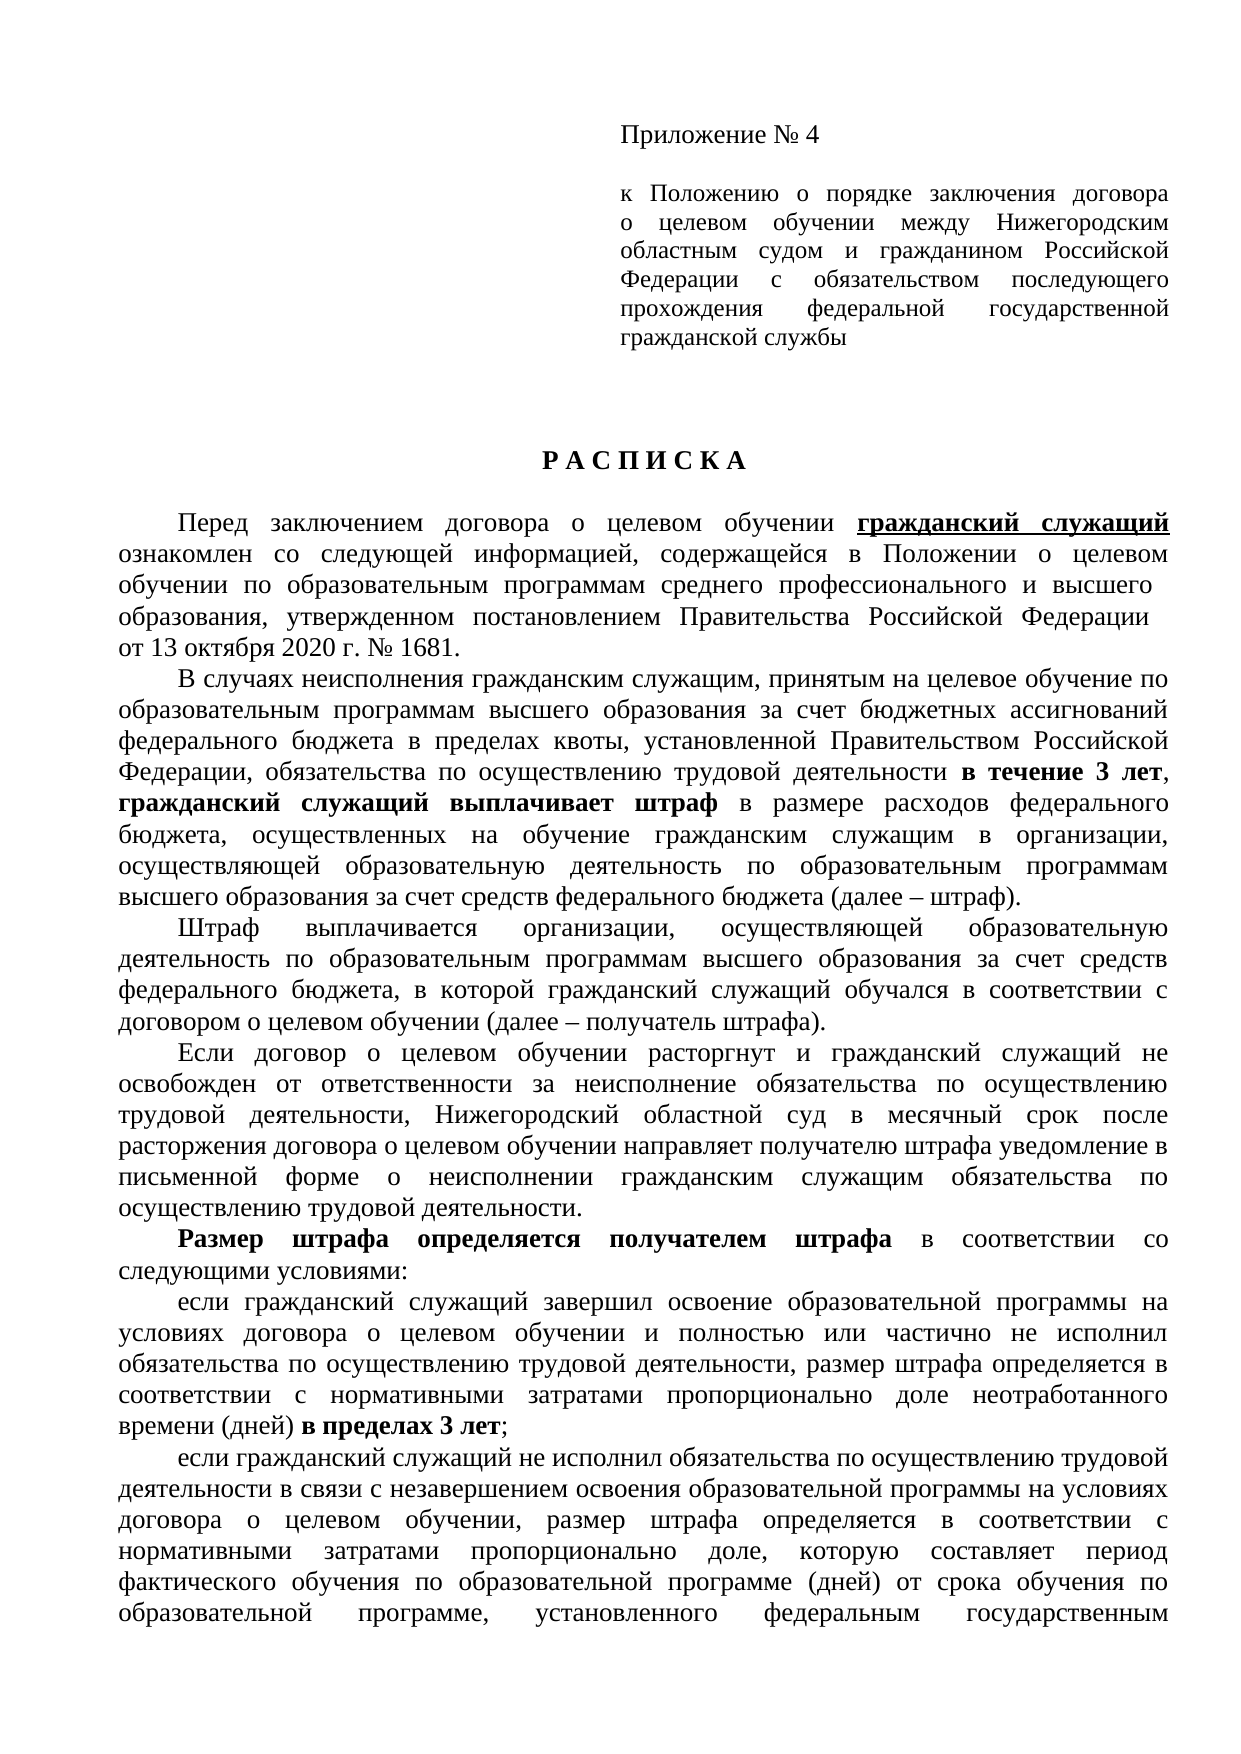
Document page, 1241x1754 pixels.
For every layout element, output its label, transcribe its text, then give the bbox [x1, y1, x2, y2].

text Перед заключением договора о целевом обучении гражданский служащий ознакомлен со следующей информацией, содержащейся в Положении о целевом обучении по образовательным программам среднего профессионального и высшего образования, утвержденном постановлением Правительства Российской Федерации от 13 октября 2020 г. № 1681. [118, 506, 1169, 662]
text Штраф выплачивается организации, осуществляющей образовательную деятельность по образовательным программам высшего образования за счет средств федерального бюджета, в которой гражданский служащий обучался в соответствии с договором о целевом обучении (далее – получатель штрафа). [118, 911, 1169, 1036]
text Размер штрафа определяется получателем штрафа в соответствии со следующими условиями: [118, 1223, 1169, 1285]
text к Положению о порядке заключения договора о целевом обучении между Нижегородским областным судом и гражданином Российской Федерации с обязательством последующего прохождения федеральной государственной гражданской службы [620, 178, 1169, 351]
text В случаях неисполнения гражданским служащим, принятым на целевое обучение по образовательным программам высшего образования за счет бюджетных ассигнований федерального бюджета в пределах квоты, установленной Правительством Российской Федерации, обязательства по осуществлению трудовой деятельности в течение 3 лет, гражданский служащий выплачивает штраф в размере расходов федерального бюджета, осуществленных на обучение гражданским служащим в организации, осуществляющей образовательную деятельность по образовательным программам высшего образования за счет средств федерального бюджета (далее – штраф). [118, 662, 1169, 911]
text Р А С П И С К А [118, 444, 1169, 475]
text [118, 1441, 1169, 1627]
text если гражданский служащий завершил освоение образовательной программы на условиях договора о целевом обучении и полностью или частично не исполнил обязательства по осуществлению трудовой деятельности, размер штрафа определяется в соответствии с нормативными затратами пропорционально доле неотработанного времени (дней) в пределах 3 лет; [118, 1285, 1169, 1441]
text Приложение № 4 [620, 118, 1169, 149]
text Если договор о целевом обучении расторгнут и гражданский служащий не освобожден от ответственности за неисполнение обязательства по осуществлению трудовой деятельности, Нижегородский областной суд в месячный срок после расторжения договора о целевом обучении направляет получателю штрафа уведомление в письменной форме о неисполнении гражданским служащим обязательства по осуществлению трудовой деятельности. [118, 1036, 1169, 1223]
